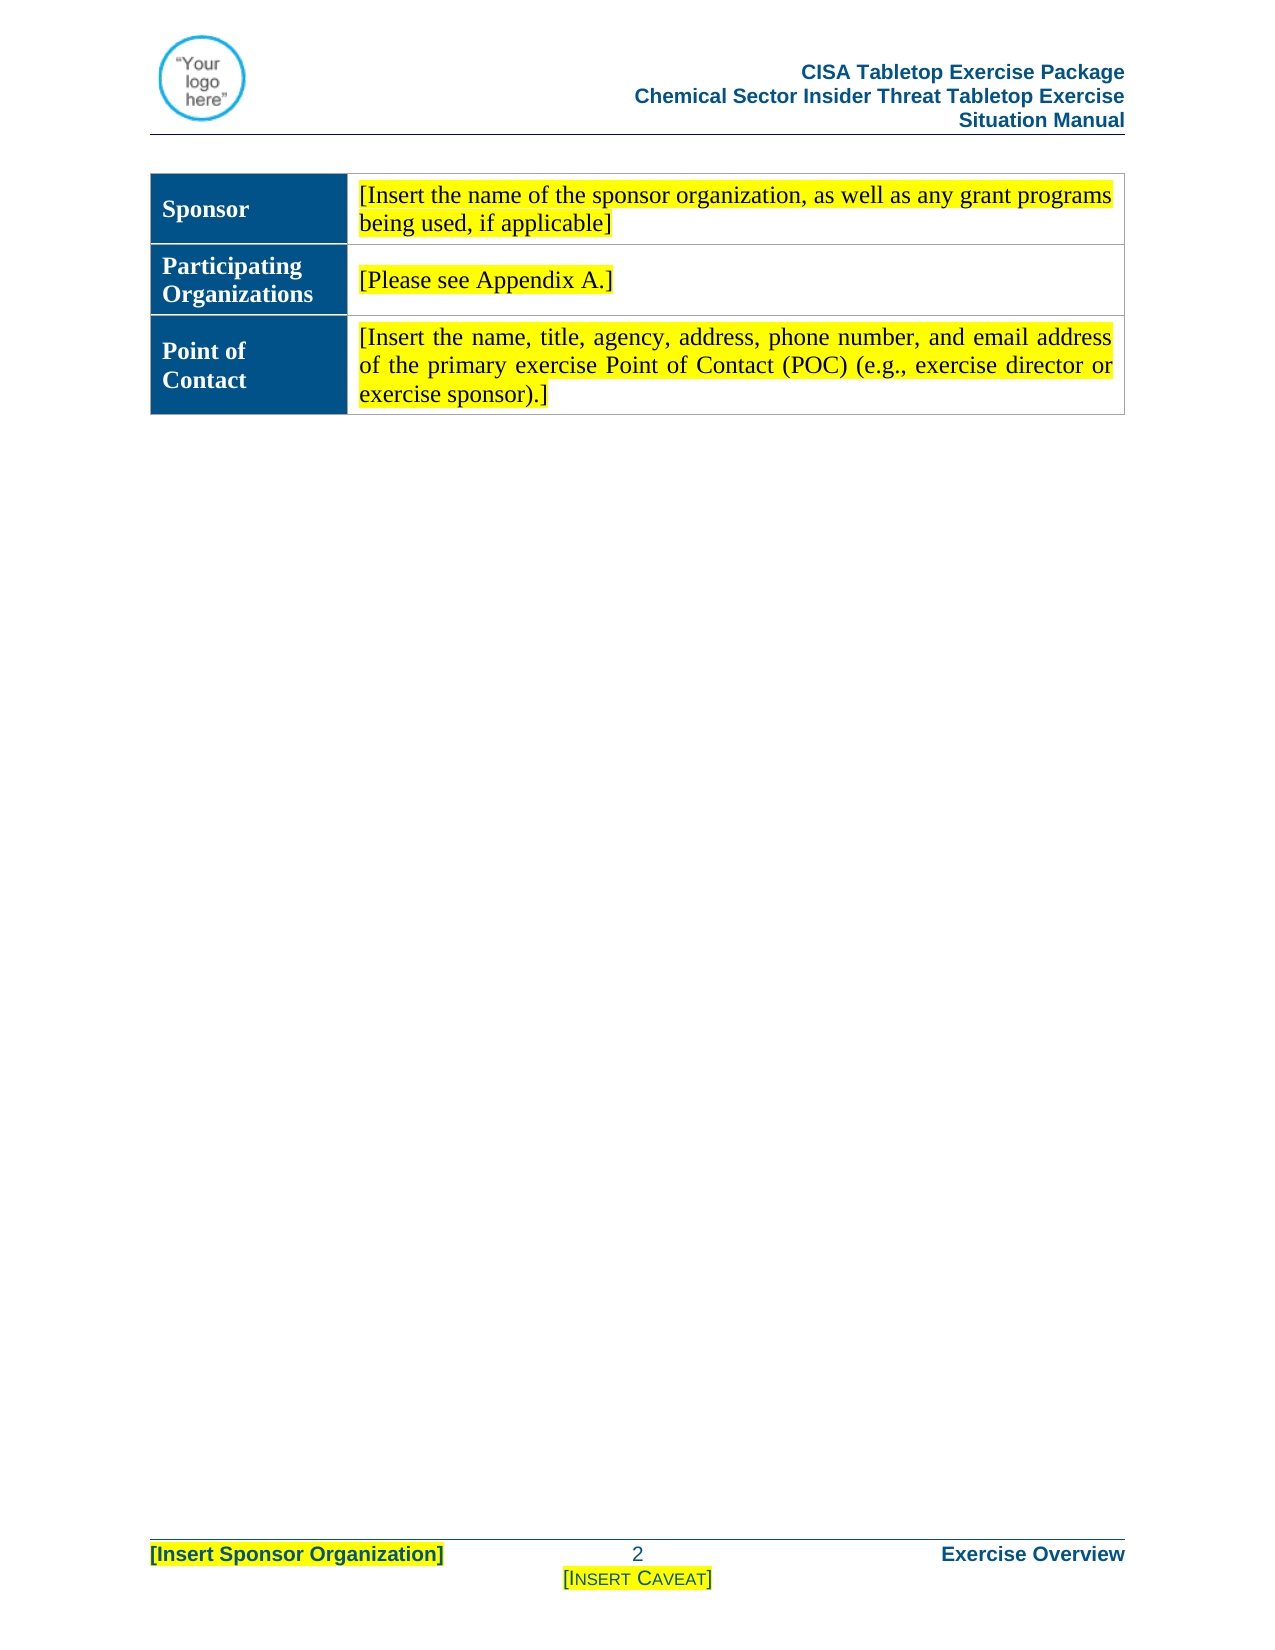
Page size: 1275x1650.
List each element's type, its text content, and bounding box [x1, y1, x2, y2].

table_cell [Insert the name of the sponsor organization, as well as any grant programs being used, if applicable] [348, 174, 1124, 243]
table_cell Point of Contact [151, 316, 347, 414]
picture [158, 35, 253, 123]
table_cell [Please see Appendix A.] [348, 245, 1124, 314]
table_cell Participating Organizations [151, 245, 347, 314]
table_cell Sponsor [151, 174, 347, 243]
table_cell [Insert the name, title, agency, address, phone number, and email address of the primary exercise Point of Contact (POC) (e.g., exercise director or exercise sponsor).] [348, 316, 1124, 414]
picture [161, 39, 242, 118]
picture [158, 35, 199, 75]
